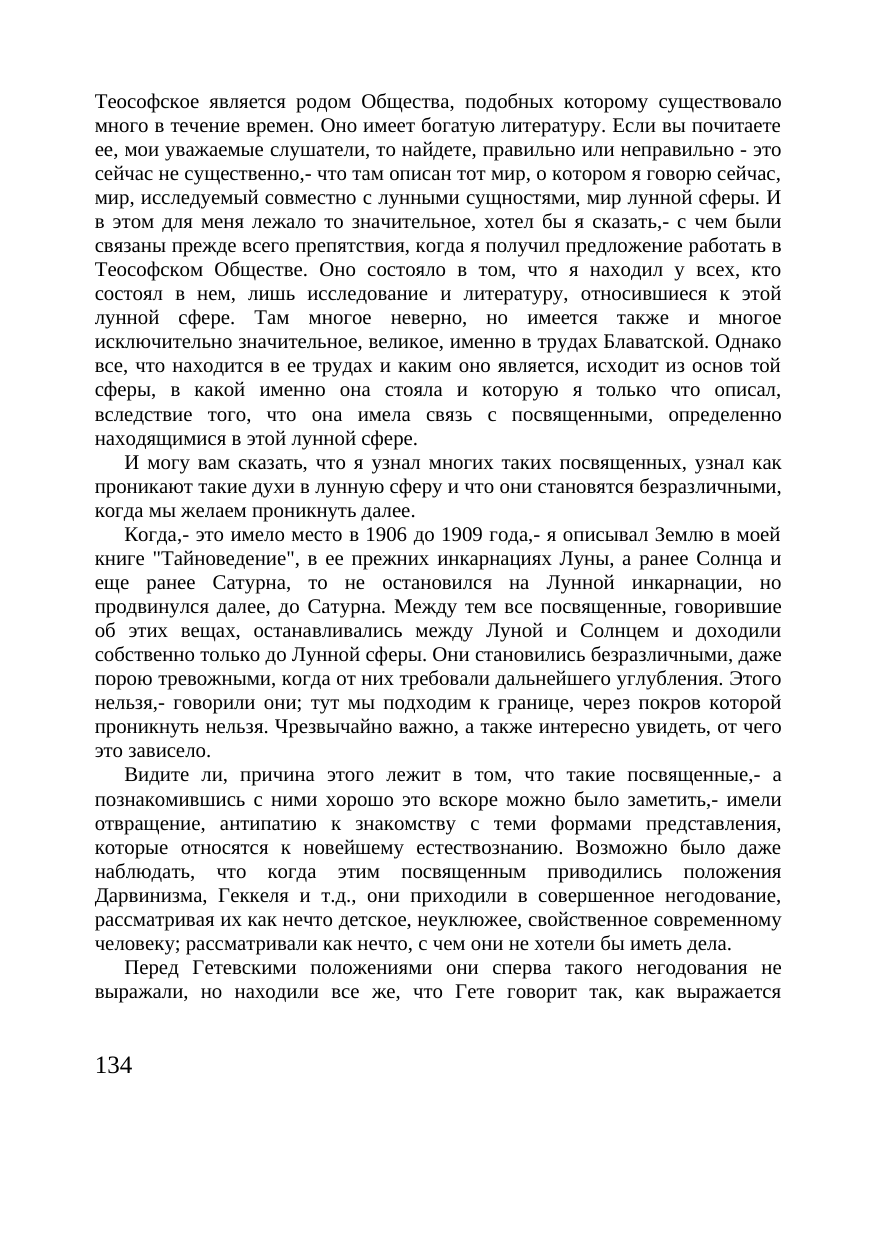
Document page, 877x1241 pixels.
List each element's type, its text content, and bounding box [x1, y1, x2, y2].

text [94, 955, 782, 1003]
text И могу вам сказать, что я узнал многих таких посвященных, узнал как проникают такие духи в лунную сферу и что они становятся безразличными, когда мы желаем проникнуть далее. [94, 449, 782, 522]
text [94, 89, 782, 449]
text Видите ли, причина этого лежит в том, что такие посвященные,- а познакомившись с ними хорошо это вскоре можно было заметить,- имели отвращение, антипатию к знакомству с теми формами представления, которые относятся к новейшему естествознанию. Возможно было даже наблюдать, что когда этим посвященным приводились положения Дарвинизма, Геккеля и т.д., они приходили в совершенное негодование, рассматривая их как нечто детское, неуклюжее, свойственное современному человеку; рассматривали как нечто, с чем они не хотели бы иметь дела. [94, 762, 782, 955]
text Когда,- это имело место в 1906 до 1909 года,- я описывал Землю в моей книге "Тайноведение", в ее прежних инкарнациях Луны, а ранее Солнца и еще ранее Сатурна, то не остановился на Лунной инкарнации, но продвинулся далее, до Сатурна. Между тем все посвященные, говорившие об этих вещах, останавливались между Луной и Солнцем и доходили собственно только до Лунной сферы. Они становились безразличными, даже порою тревожными, когда от них требовали дальнейшего углубления. Этого нельзя,- говорили они; тут мы подходим к границе, через покров которой проникнуть нельзя. Чрезвычайно важно, а также интересно увидеть, от чего это зависело. [94, 522, 782, 762]
